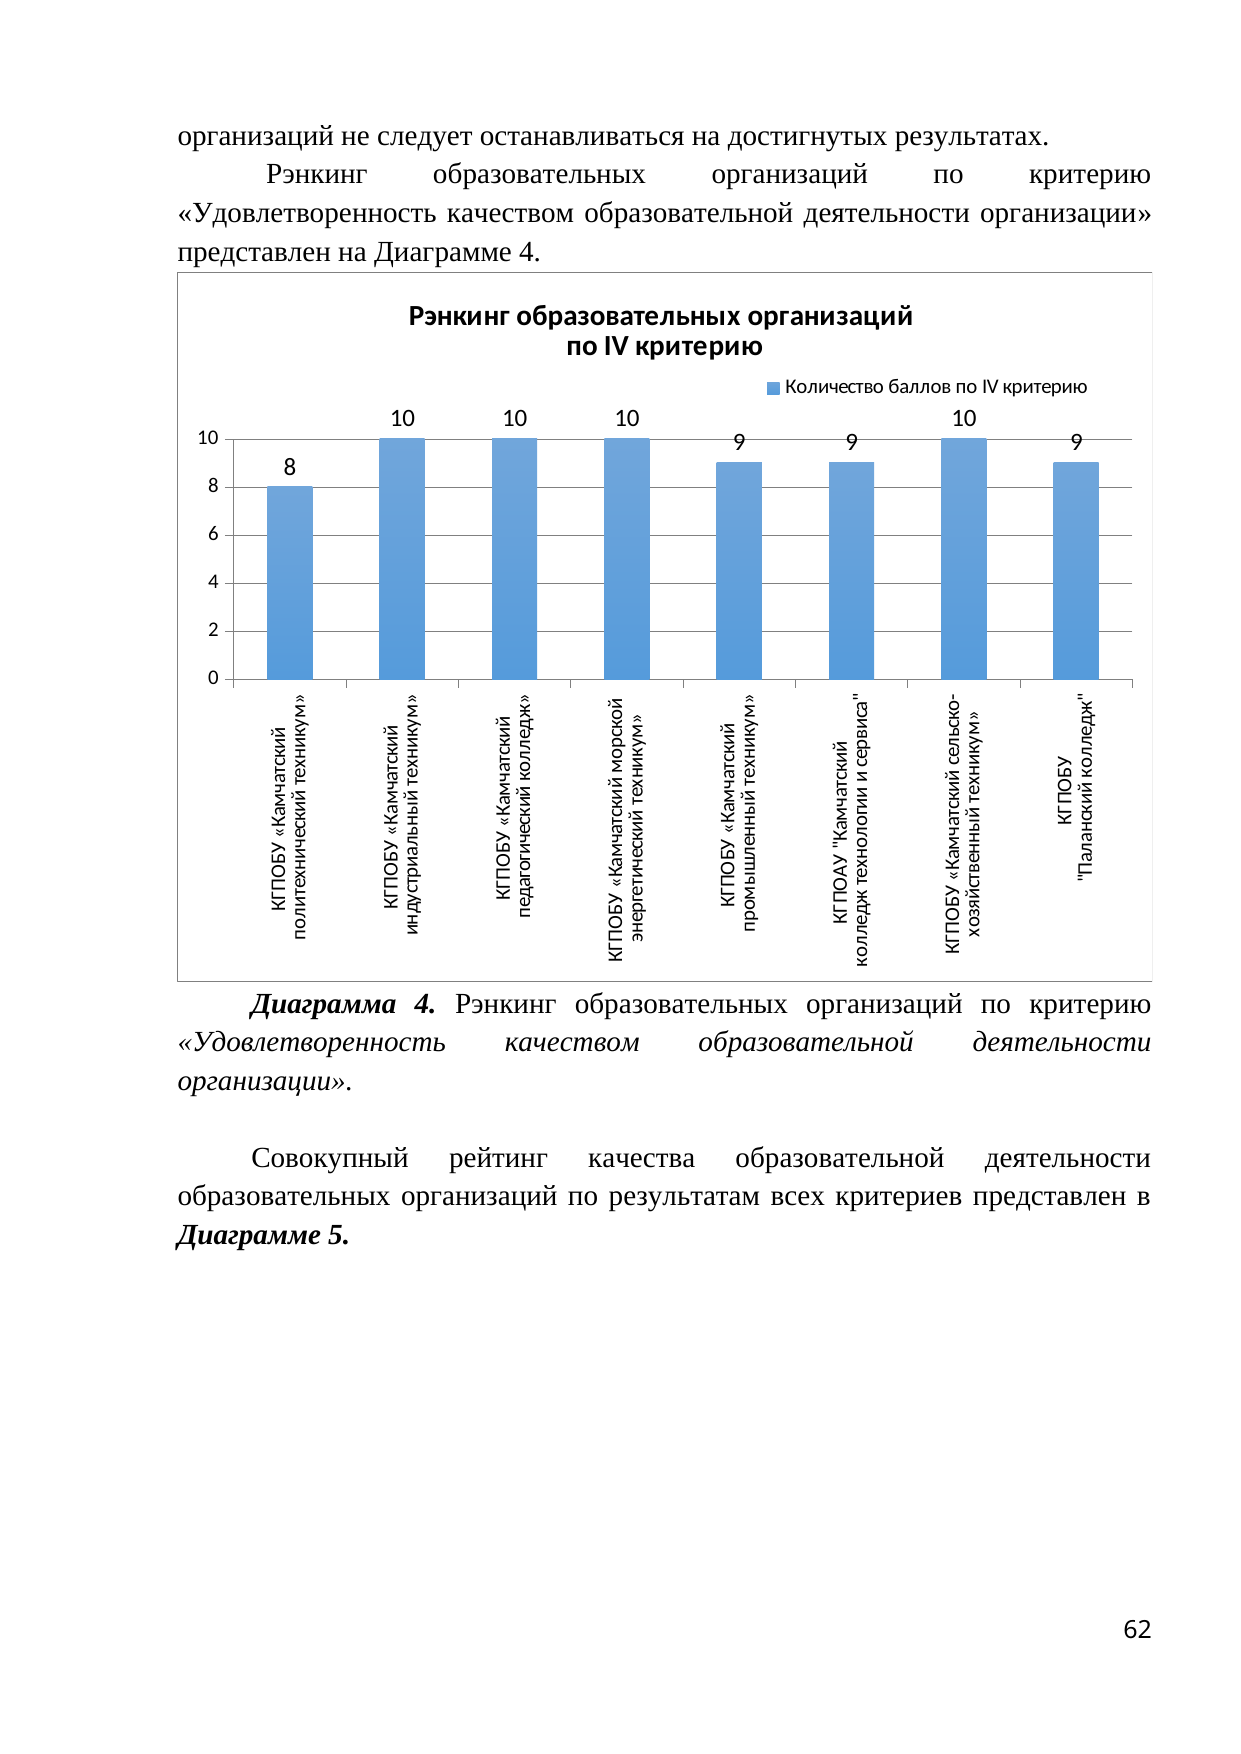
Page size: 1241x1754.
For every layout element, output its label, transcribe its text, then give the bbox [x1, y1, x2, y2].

text Совокупный рейтинг качества образовательной деятельности образовательных организаций по результатам всех критериев представлен в Диаграмме 5. [177, 1140, 1152, 1251]
text Диаграмма 4. Рэнкинг образовательных организаций по критерию «Удовлетворенность качеством образовательной деятельности организации». [177, 986, 1152, 1096]
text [177, 118, 1152, 152]
text Рэнкинг образовательных организаций по критерию «Удовлетворенность качеством образовательной деятельности организации» представлен на Диаграмме 4. [177, 157, 1152, 267]
